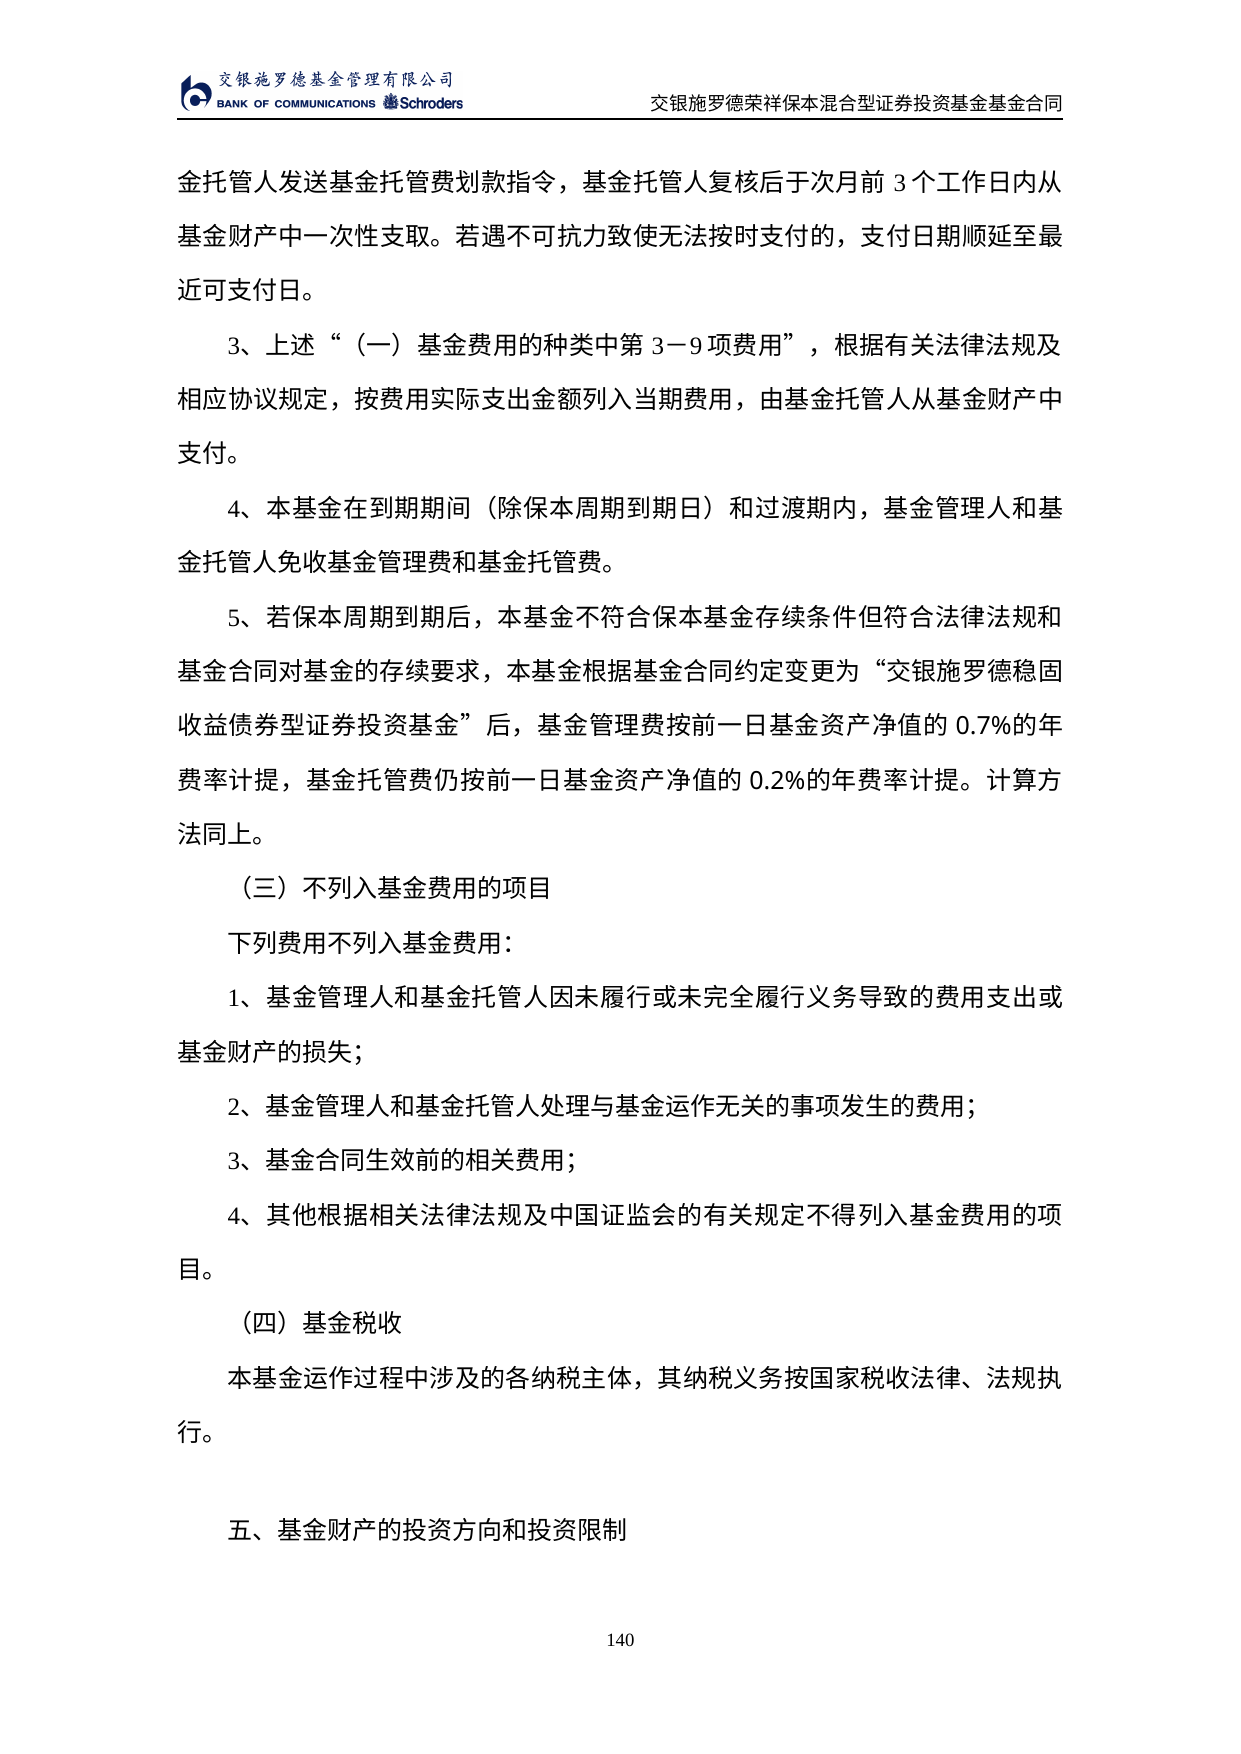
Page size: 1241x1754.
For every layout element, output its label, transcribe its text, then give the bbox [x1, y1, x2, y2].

text 3、上述“（一）基金费用的种类中第3－9项费用”，根据有关法律法规及相应协议规定，按费用实际支出金额列入当期费用，由基金托管人从基金财产中支付。 [177, 325, 1063, 470]
text 3、基金合同生效前的相关费用； [177, 1141, 1063, 1177]
text 2、基金管理人和基金托管人处理与基金运作无关的事项发生的费用； [177, 1086, 1063, 1123]
text 本基金运作过程中涉及的各纳税主体，其纳税义务按国家税收法律、法规执行。 [177, 1358, 1063, 1449]
text 5、若保本周期到期后，本基金不符合保本基金存续条件但符合法律法规和基金合同对基金的存续要求，本基金根据基金合同约定变更为“交银施罗德稳固收益债券型证券投资基金”后，基金管理费按前一日基金资产净值的0.7%的年费率计提，基金托管费仍按前一日基金资产净值的0.2%的年费率计提。计算方法同上。 [177, 597, 1063, 851]
text 下列费用不列入基金费用： [177, 923, 1063, 959]
text 4、其他根据相关法律法规及中国证监会的有关规定不得列入基金费用的项目。 [177, 1195, 1063, 1286]
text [177, 162, 1063, 307]
text （四）基金税收 [177, 1304, 1063, 1340]
text 五、基金财产的投资方向和投资限制 [177, 1510, 1063, 1546]
text 1、基金管理人和基金托管人因未履行或未完全履行义务导致的费用支出或基金财产的损失； [177, 978, 1063, 1068]
text （三）不列入基金费用的项目 [177, 869, 1063, 905]
text 4、本基金在到期期间（除保本周期到期日）和过渡期内，基金管理人和基金托管人免收基金管理费和基金托管费。 [177, 488, 1063, 579]
picture [181, 71, 463, 111]
